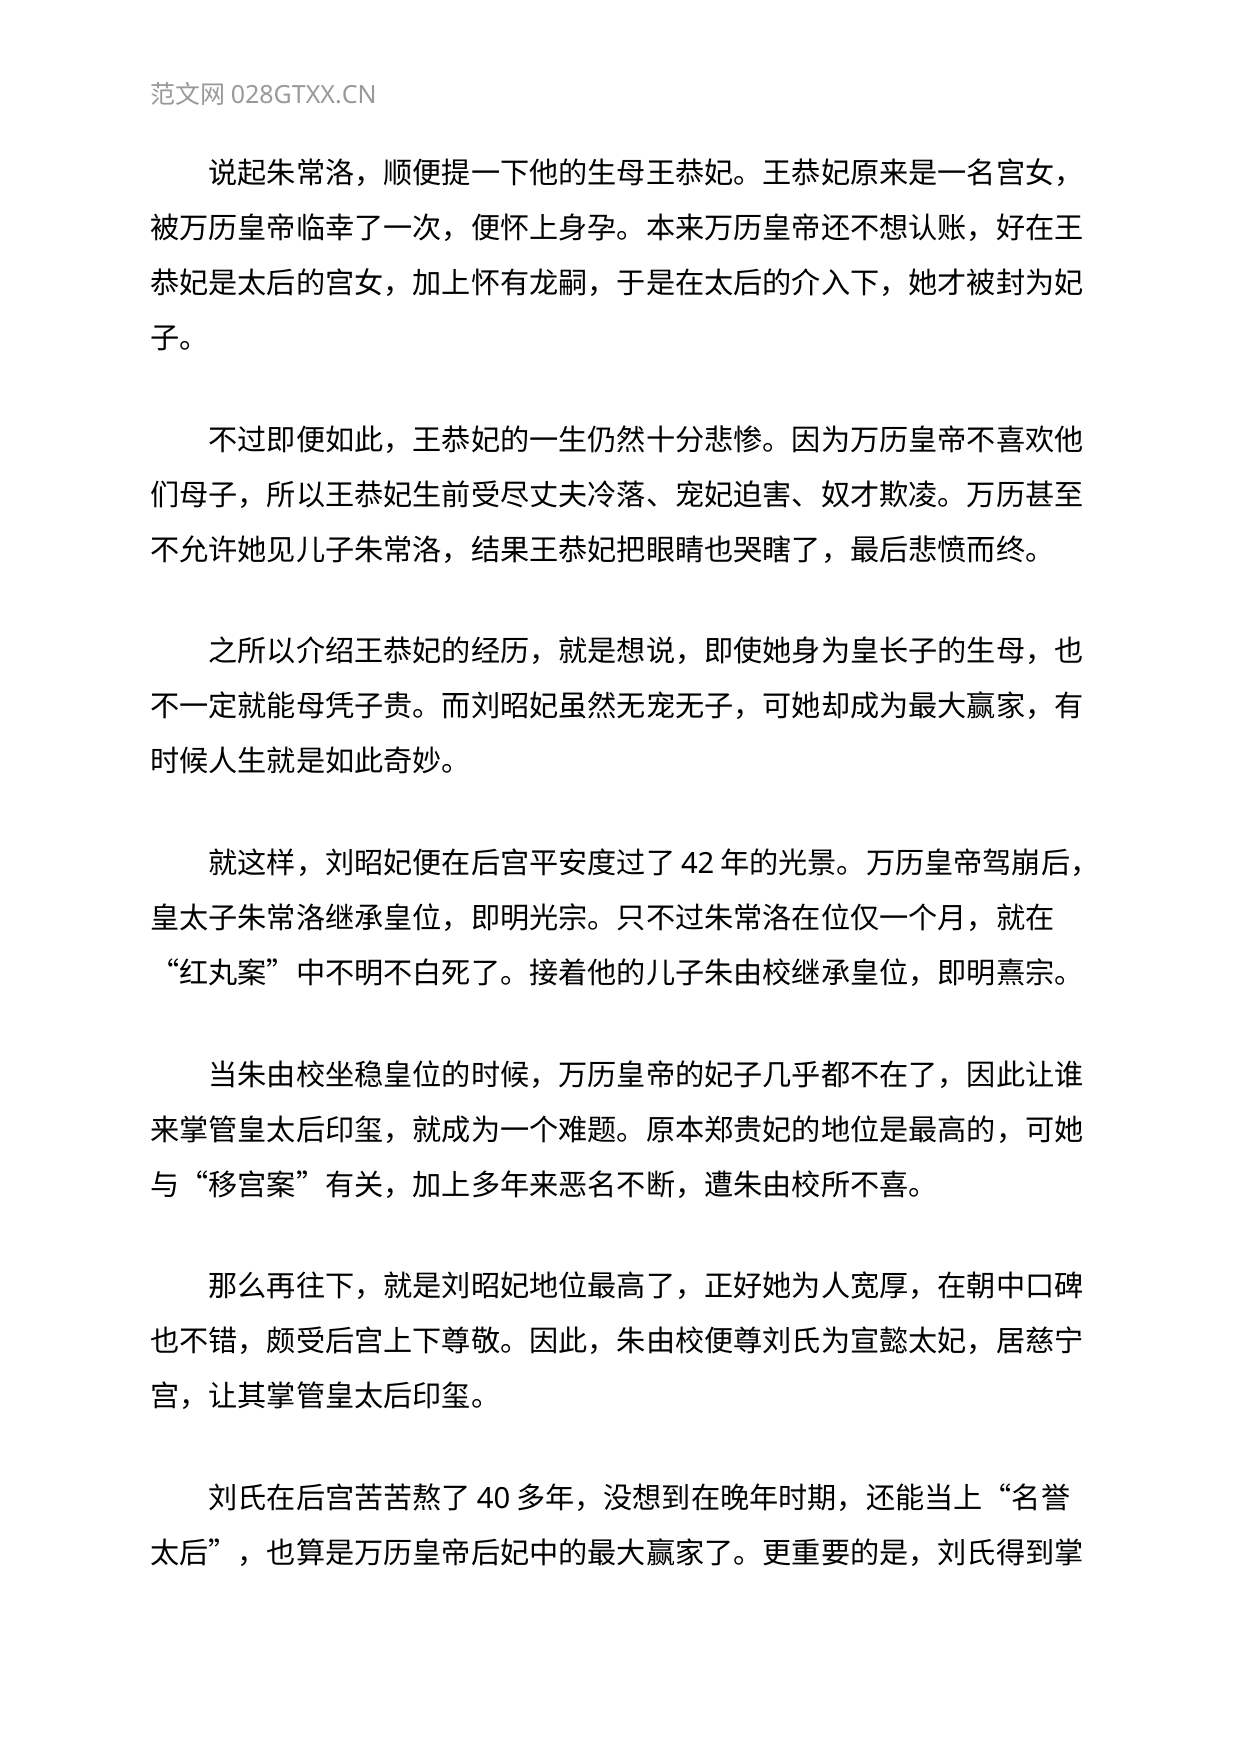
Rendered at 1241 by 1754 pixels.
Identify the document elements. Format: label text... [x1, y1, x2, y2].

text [150, 1474, 1090, 1572]
text 说起朱常洛，顺便提一下他的生母王恭妃。王恭妃原来是一名宫女，被万历皇帝临幸了一次，便怀上身孕。本来万历皇帝还不想认账，好在王恭妃是太后的宫女，加上怀有龙嗣，于是在太后的介入下，她才被封为妃子。 [150, 150, 1090, 357]
text 之所以介绍王恭妃的经历，就是想说，即使她身为皇长子的生母，也不一定就能母凭子贵。而刘昭妃虽然无宠无子，可她却成为最大赢家，有时候人生就是如此奇妙。 [150, 628, 1090, 780]
text 当朱由校坐稳皇位的时候，万历皇帝的妃子几乎都不在了，因此让谁来掌管皇太后印玺，就成为一个难题。原本郑贵妃的地位是最高的，可她与“移宫案”有关，加上多年来恶名不断，遭朱由校所不喜。 [150, 1051, 1090, 1203]
text 就这样，刘昭妃便在后宫平安度过了42年的光景。万历皇帝驾崩后，皇太子朱常洛继承皇位，即明光宗。只不过朱常洛在位仅一个月，就在“红丸案”中不明不白死了。接着他的儿子朱由校继承皇位，即明熹宗。 [150, 839, 1090, 992]
text 那么再往下，就是刘昭妃地位最高了，正好她为人宽厚，在朝中口碑也不错，颇受后宫上下尊敬。因此，朱由校便尊刘氏为宣懿太妃，居慈宁宫，让其掌管皇太后印玺。 [150, 1263, 1090, 1415]
text 不过即便如此，王恭妃的一生仍然十分悲惨。因为万历皇帝不喜欢他们母子，所以王恭妃生前受尽丈夫冷落、宠妃迫害、奴才欺凌。万历甚至不允许她见儿子朱常洛，结果王恭妃把眼睛也哭瞎了，最后悲愤而终。 [150, 416, 1090, 568]
